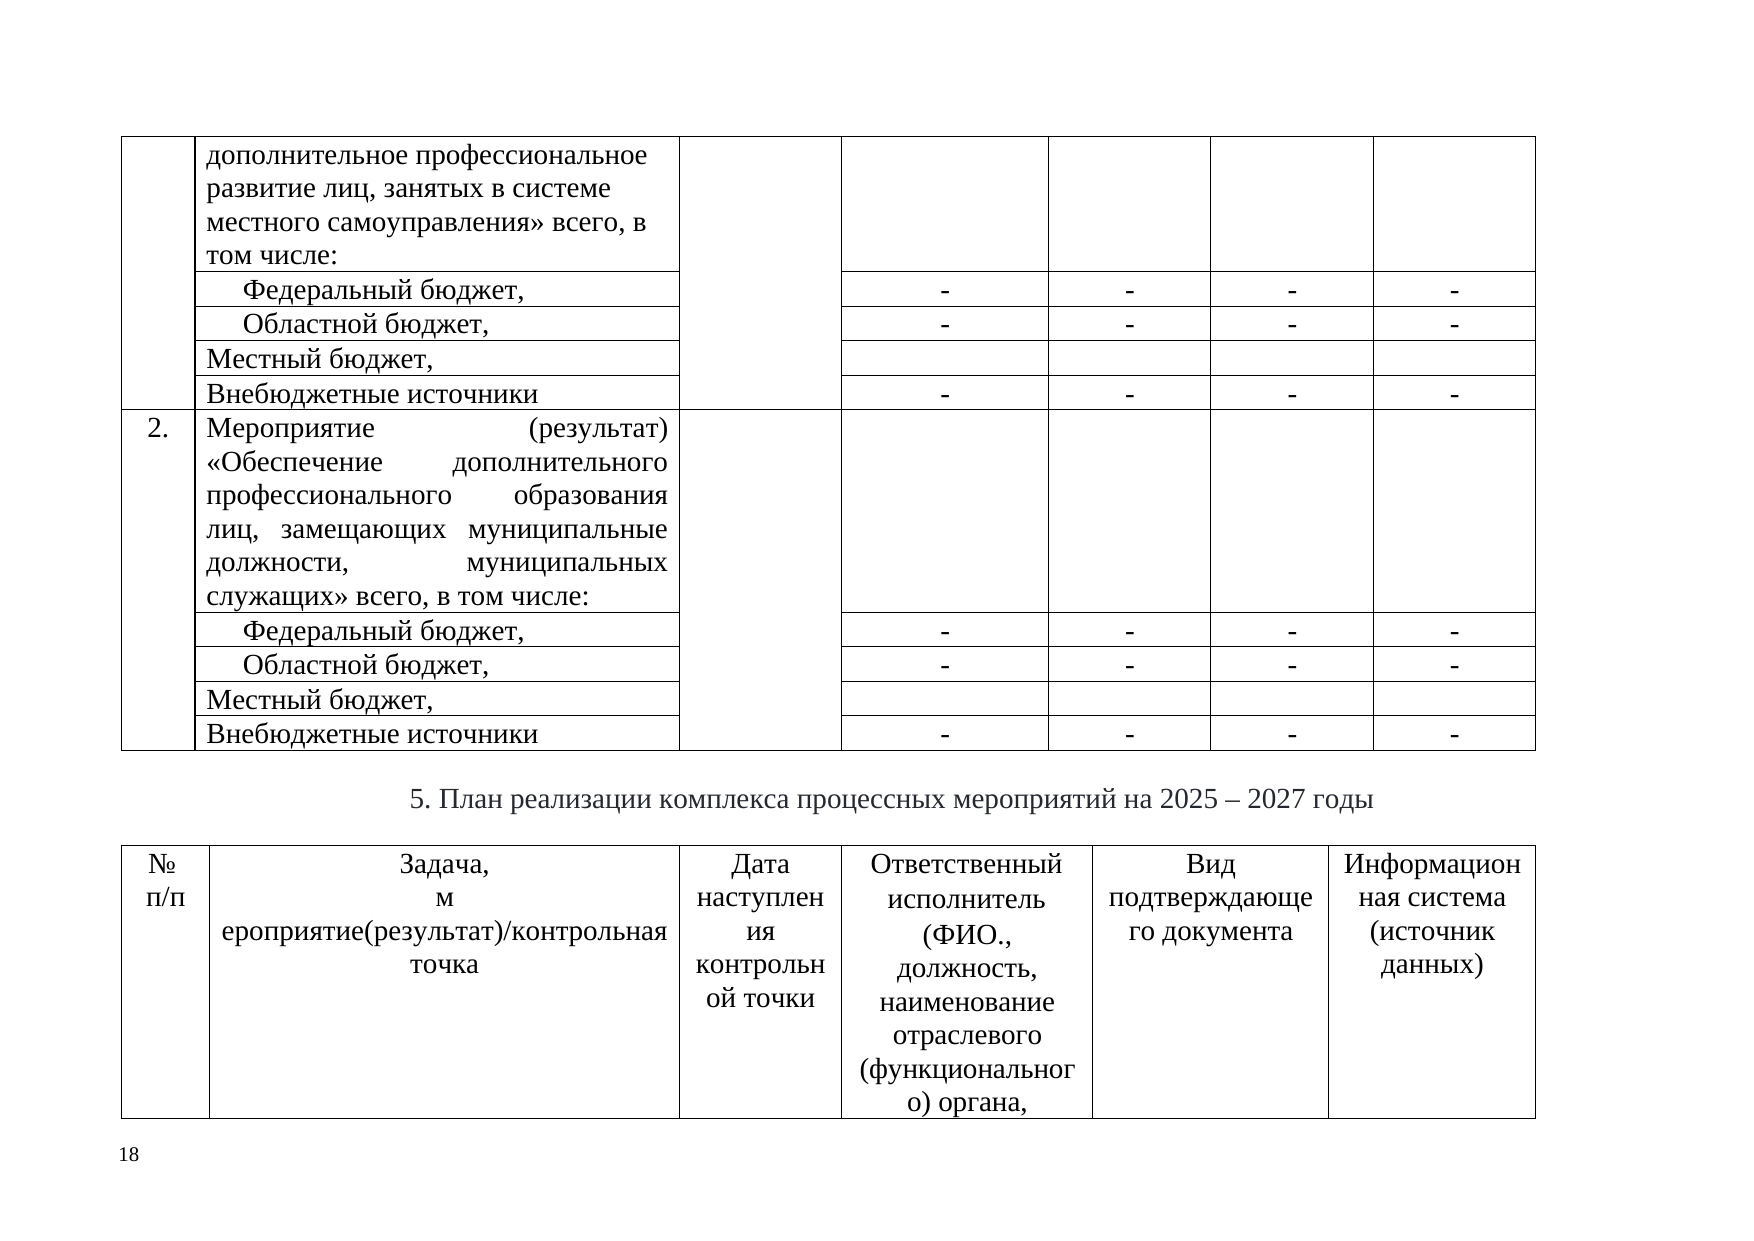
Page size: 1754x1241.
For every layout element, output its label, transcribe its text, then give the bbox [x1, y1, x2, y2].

table_cell - [1049, 613, 1210, 646]
table_cell - [1374, 307, 1535, 340]
table_cell Федеральный бюджет, [196, 613, 679, 646]
table_cell - [1049, 716, 1210, 750]
table_cell Областной бюджет, [196, 647, 679, 681]
table_cell [1211, 410, 1373, 612]
table_cell - [1211, 647, 1373, 681]
table_cell [1049, 682, 1210, 715]
table_cell - [1374, 376, 1535, 409]
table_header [680, 846, 841, 1118]
table_cell - [1374, 716, 1535, 750]
table_cell [842, 341, 1048, 375]
table_cell Х [680, 137, 841, 409]
table_cell - [1211, 272, 1373, 306]
table_cell Местный бюджет, [196, 341, 679, 375]
table_cell [842, 682, 1048, 715]
table_cell [1049, 137, 1210, 271]
table_cell [1211, 137, 1373, 271]
table_cell Внебюджетные источники [196, 376, 679, 409]
table_cell [842, 410, 1048, 612]
text 5. План реализации комплекса процессных мероприятий на 2025 – 2027 годы [118, 784, 1665, 815]
table_cell Областной бюджет, [196, 307, 679, 340]
table_cell - [842, 716, 1048, 750]
table_cell - [842, 376, 1048, 409]
table_cell [1374, 682, 1535, 715]
table_cell - [1049, 647, 1210, 681]
table_cell Местный бюджет, [196, 682, 679, 715]
table_cell - [1211, 716, 1373, 750]
table_cell Внебюджетные источники [196, 716, 679, 750]
table_cell - [1211, 613, 1373, 646]
table_cell 2. [122, 410, 194, 750]
table_cell - [1049, 307, 1210, 340]
table_cell - [1049, 272, 1210, 306]
table_cell [1374, 341, 1535, 375]
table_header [1093, 846, 1328, 1118]
table_cell [1374, 137, 1535, 271]
table_cell [1211, 682, 1373, 715]
table_cell - [1211, 307, 1373, 340]
table_cell [1049, 410, 1210, 612]
table_cell - [842, 272, 1048, 306]
table_cell - [1049, 376, 1210, 409]
table_header № п/п [122, 846, 209, 1118]
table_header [210, 846, 679, 1118]
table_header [1329, 846, 1535, 1118]
table_cell - [1211, 376, 1373, 409]
table_cell Федеральный бюджет, [196, 272, 679, 306]
table_cell [1211, 341, 1373, 375]
table_cell - [842, 613, 1048, 646]
table_cell - [1374, 647, 1535, 681]
table_cell [1374, 410, 1535, 612]
table_cell [680, 410, 841, 750]
table_cell [1049, 341, 1210, 375]
table_cell - [842, 647, 1048, 681]
table_cell - [842, 307, 1048, 340]
table_cell 1. [122, 137, 194, 409]
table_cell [196, 137, 679, 271]
table_cell - [1374, 613, 1535, 646]
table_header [842, 846, 1092, 1118]
table_cell [842, 137, 1048, 271]
table_cell Мероприятие (результат) «Обеспечение дополнительного профессионального образования лиц, замещающих муниципальные должности, муниципальных служащих» всего, в том числе: [196, 410, 679, 612]
table_cell - [1374, 272, 1535, 306]
